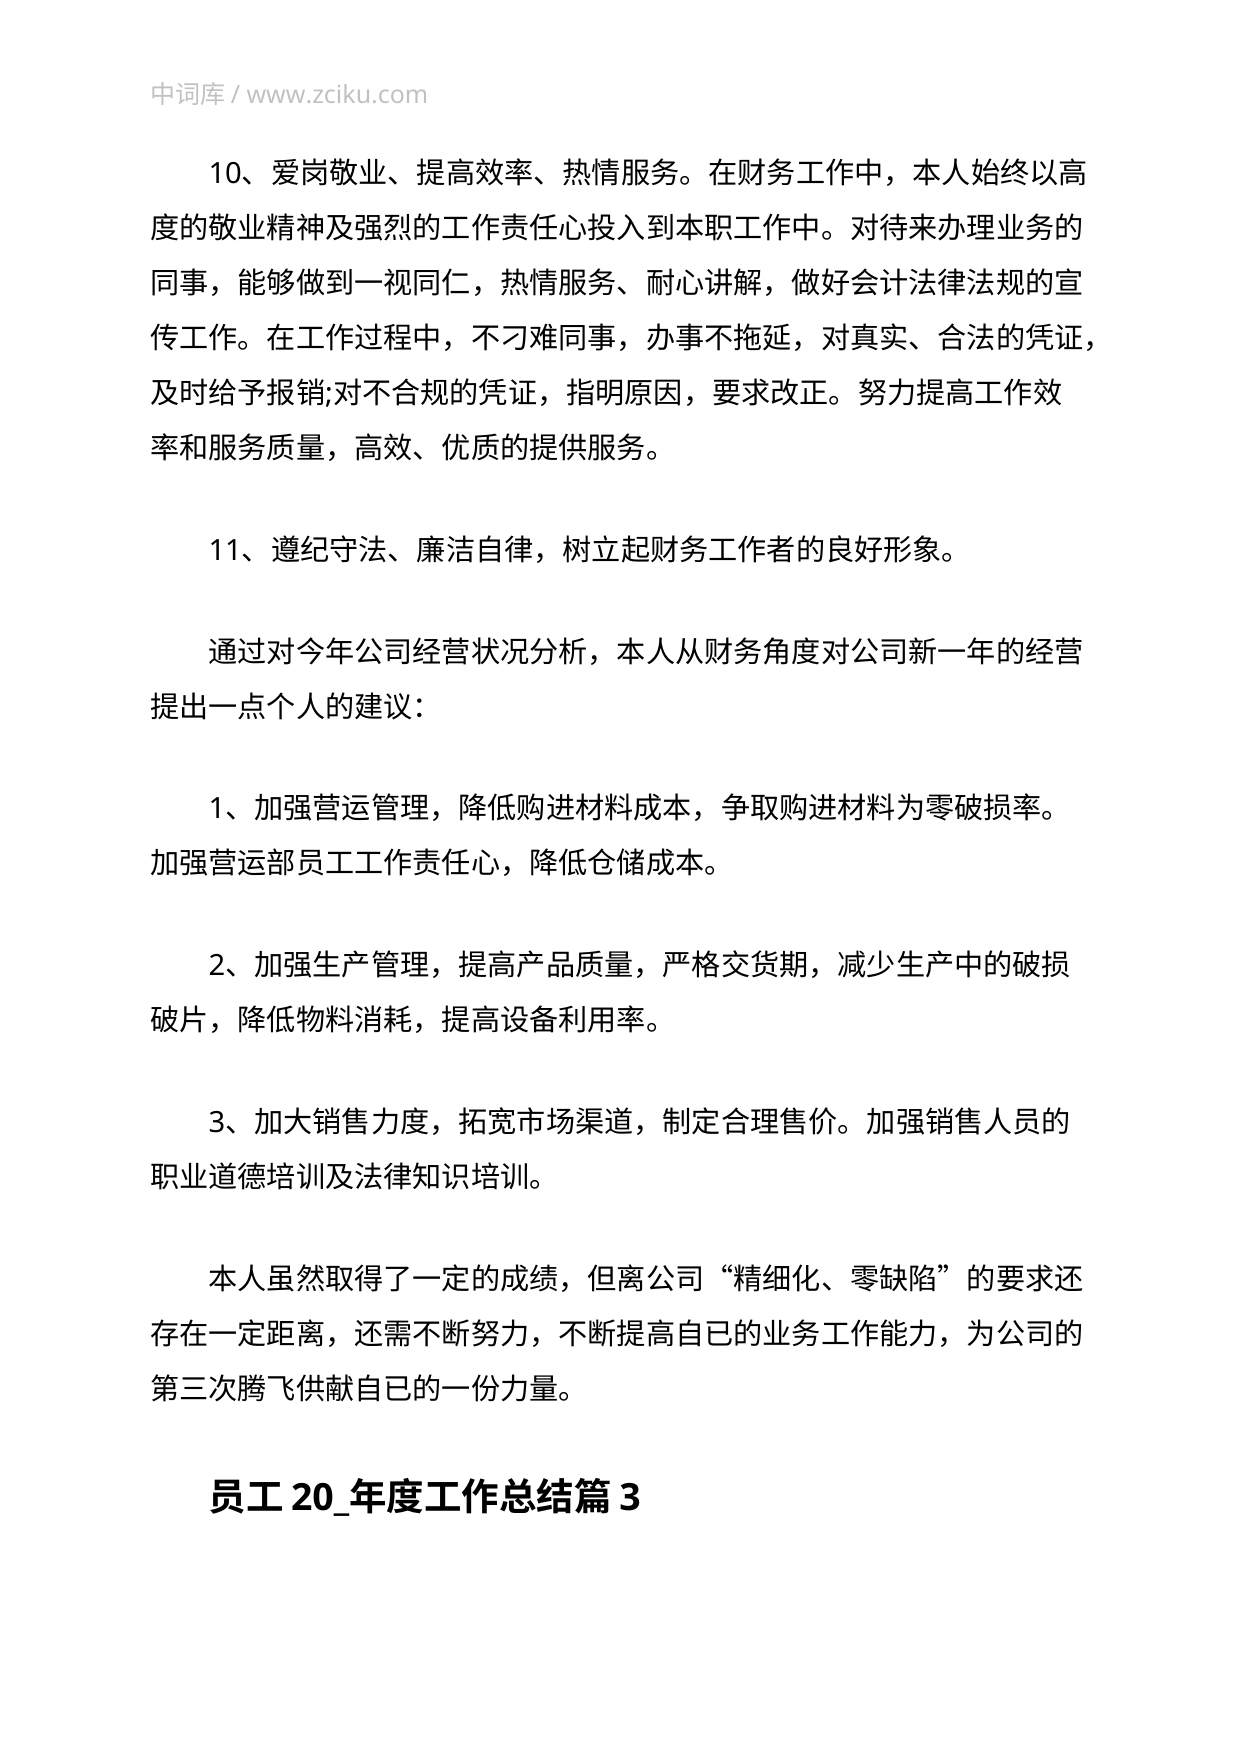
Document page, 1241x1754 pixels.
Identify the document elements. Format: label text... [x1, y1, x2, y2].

text 本人虽然取得了一定的成绩，但离公司“精细化、零缺陷”的要求还存在一定距离，还需不断努力，不断提高自已的业务工作能力，为公司的第三次腾飞供献自已的一份力量。 [150, 1255, 1090, 1407]
text 10、爱岗敬业、提高效率、热情服务。在财务工作中，本人始终以高度的敬业精神及强烈的工作责任心投入到本职工作中。对待来办理业务的同事，能够做到一视同仁，热情服务、耐心讲解，做好会计法律法规的宣传工作。在工作过程中，不刁难同事，办事不拖延，对真实、合法的凭证，及时给予报销;对不合规的凭证，指明原因，要求改正。努力提高工作效率和服务质量，高效、优质的提供服务。 [150, 150, 1090, 467]
text 2、加强生产管理，提高产品质量，严格交货期，减少生产中的破损破片，降低物料消耗，提高设备利用率。 [150, 942, 1090, 1039]
text 通过对今年公司经营状况分析，本人从财务角度对公司新一年的经营提出一点个人的建议： [150, 628, 1090, 726]
text 员工20_年度工作总结篇3 [150, 1467, 1090, 1521]
text 1、加强营运管理，降低购进材料成本，争取购进材料为零破损率。加强营运部员工工作责任心，降低仓储成本。 [150, 785, 1090, 882]
text 3、加大销售力度，拓宽市场渠道，制定合理售价。加强销售人员的职业道德培训及法律知识培训。 [150, 1099, 1090, 1196]
text 11、遵纪守法、廉洁自律，树立起财务工作者的良好形象。 [150, 526, 1090, 569]
